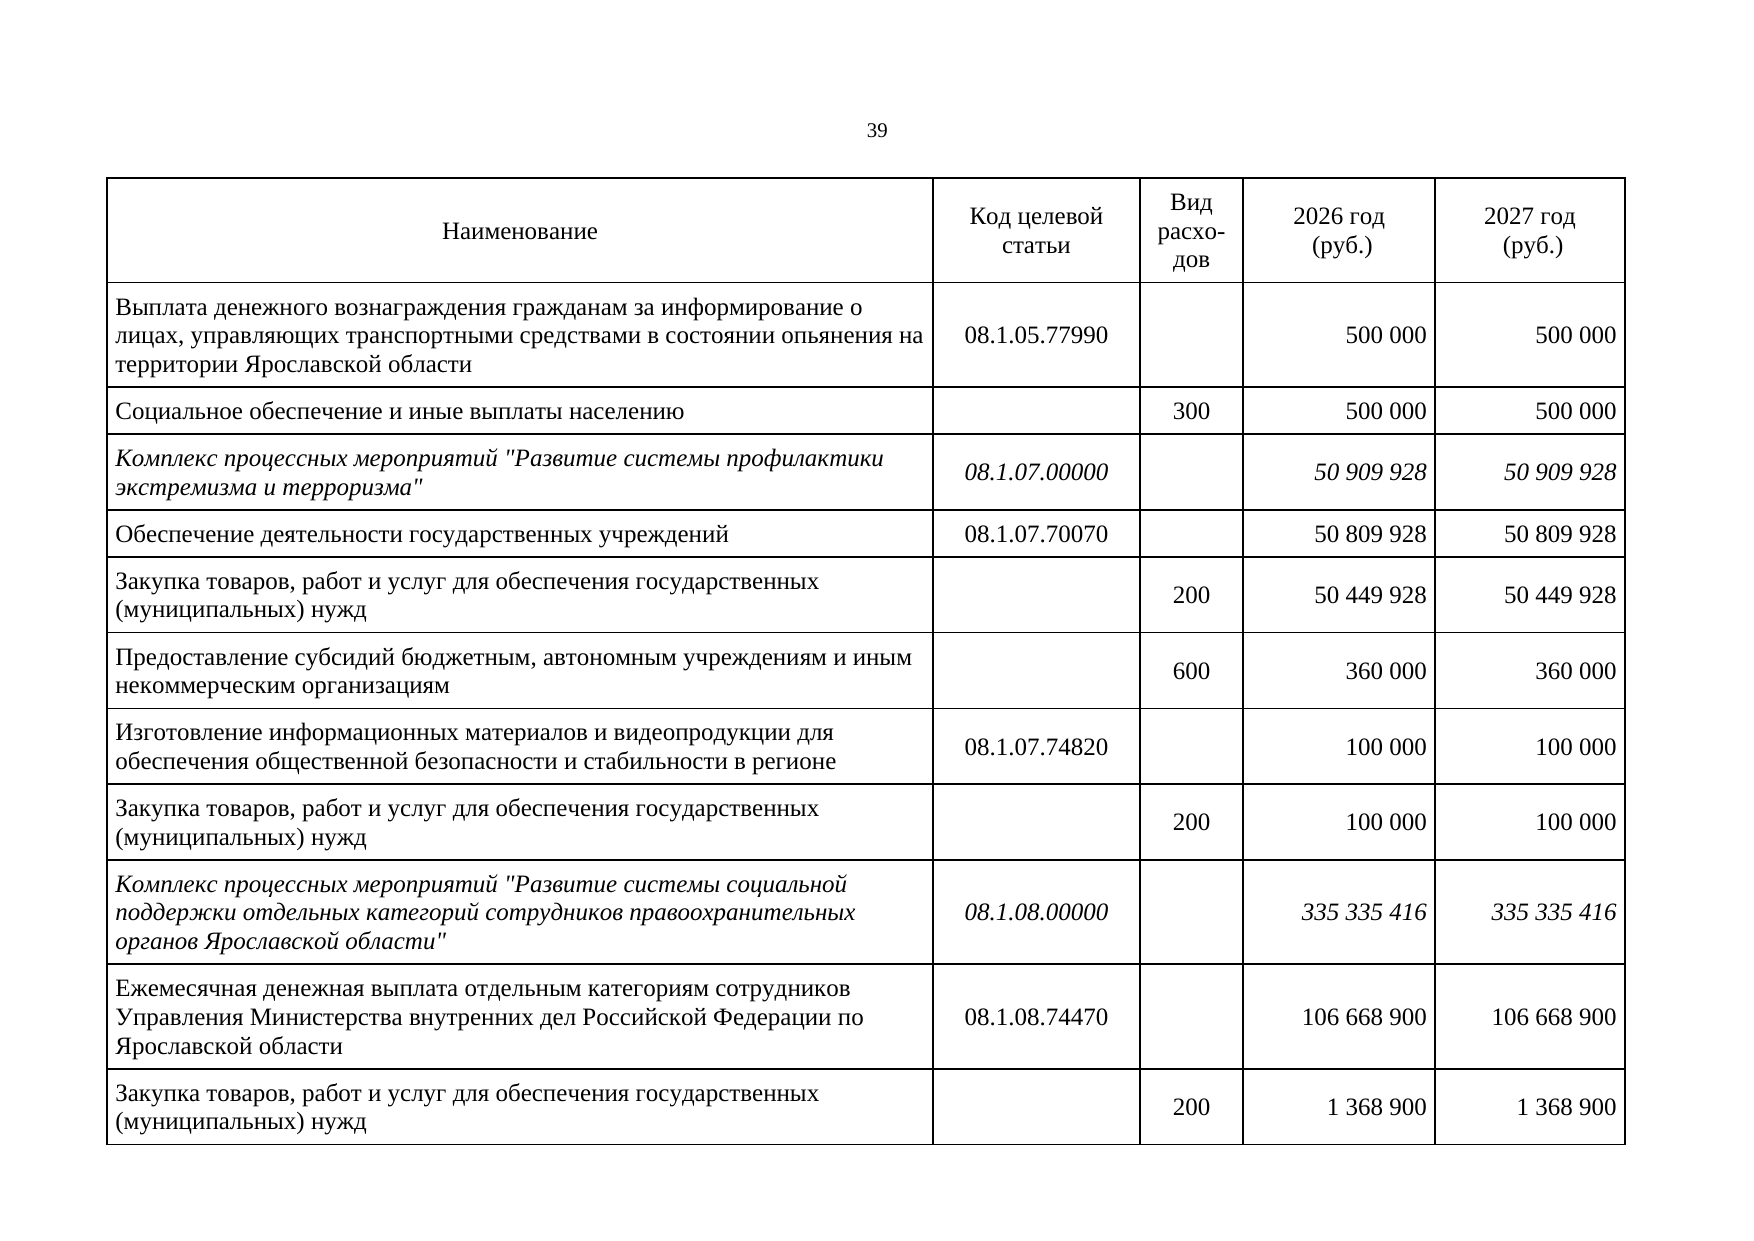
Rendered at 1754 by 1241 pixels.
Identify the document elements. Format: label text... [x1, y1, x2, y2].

table_cell 08.1.05.77990 [934, 283, 1139, 386]
table_cell 106 668 900 [1436, 965, 1624, 1068]
table_cell 08.1.07.70070 [934, 511, 1139, 556]
table_cell 08.1.07.74820 [934, 709, 1139, 783]
table_cell Закупка товаров, работ и услуг для обеспечения государственных (муниципальных) нужд [108, 785, 932, 859]
table_cell [934, 1070, 1139, 1143]
table_cell 08.1.08.00000 [934, 861, 1139, 963]
table_cell 335 335 416 [1244, 861, 1434, 963]
table_cell Предоставление субсидий бюджетным, автономным учреждениям и иным некоммерческим организациям [108, 633, 932, 707]
table_header [1141, 179, 1242, 282]
table_cell 360 000 [1244, 633, 1434, 707]
table_cell [1141, 283, 1242, 386]
table_cell 360 000 [1436, 633, 1624, 707]
table_cell Комплекс процессных мероприятий "Развитие системы социальной поддержки отдельных категорий сотрудников правоохранительных органов Ярославской области" [108, 861, 932, 963]
table_cell [934, 388, 1139, 433]
table_cell Обеспечение деятельности государственных учреждений [108, 511, 932, 556]
table_cell [934, 785, 1139, 859]
table_header [1436, 179, 1624, 282]
table_cell [934, 633, 1139, 707]
table_cell 500 000 [1436, 388, 1624, 433]
table_cell [934, 558, 1139, 632]
table_cell 50 909 928 [1436, 435, 1624, 509]
table_cell [1141, 511, 1242, 556]
table_cell 100 000 [1436, 785, 1624, 859]
table_cell 200 [1141, 558, 1242, 632]
table_cell 100 000 [1244, 785, 1434, 859]
table_cell 106 668 900 [1244, 965, 1434, 1068]
table_cell 200 [1141, 785, 1242, 859]
table_header [1244, 179, 1434, 282]
table_cell [1141, 861, 1242, 963]
table_cell 08.1.07.00000 [934, 435, 1139, 509]
table_cell 500 000 [1436, 283, 1624, 386]
table_cell 335 335 416 [1436, 861, 1624, 963]
table_cell 50 449 928 [1244, 558, 1434, 632]
table_header [108, 179, 932, 282]
table_header [934, 179, 1139, 282]
table_cell 50 809 928 [1244, 511, 1434, 556]
table_cell [1141, 709, 1242, 783]
table_cell 50 809 928 [1436, 511, 1624, 556]
table_cell Социальное обеспечение и иные выплаты населению [108, 388, 932, 433]
table_cell [1141, 435, 1242, 509]
table_cell 500 000 [1244, 388, 1434, 433]
table_cell 100 000 [1244, 709, 1434, 783]
table_cell Ежемесячная денежная выплата отдельным категориям сотрудников Управления Министерства внутренних дел Российской Федерации по Ярославской области [108, 965, 932, 1068]
table_cell Закупка товаров, работ и услуг для обеспечения государственных (муниципальных) нужд [108, 1070, 932, 1143]
table_cell 50 449 928 [1436, 558, 1624, 632]
table_cell 08.1.08.74470 [934, 965, 1139, 1068]
table_cell Изготовление информационных материалов и видеопродукции для обеспечения общественной безопасности и стабильности в регионе [108, 709, 932, 783]
table_cell 500 000 [1244, 283, 1434, 386]
table_cell Выплата денежного вознаграждения гражданам за информирование о лицах, управляющих транспортными средствами в состоянии опьянения на территории Ярославской области [108, 283, 932, 386]
table_cell Закупка товаров, работ и услуг для обеспечения государственных (муниципальных) нужд [108, 558, 932, 632]
table_cell Комплекс процессных мероприятий "Развитие системы профилактики экстремизма и терроризма" [108, 435, 932, 509]
table_cell 1 368 900 [1244, 1070, 1434, 1143]
table_cell 1 368 900 [1436, 1070, 1624, 1143]
table_cell 200 [1141, 1070, 1242, 1143]
table_cell 50 909 928 [1244, 435, 1434, 509]
table_cell 300 [1141, 388, 1242, 433]
table_cell [1141, 965, 1242, 1068]
table_cell 100 000 [1436, 709, 1624, 783]
table_cell 600 [1141, 633, 1242, 707]
